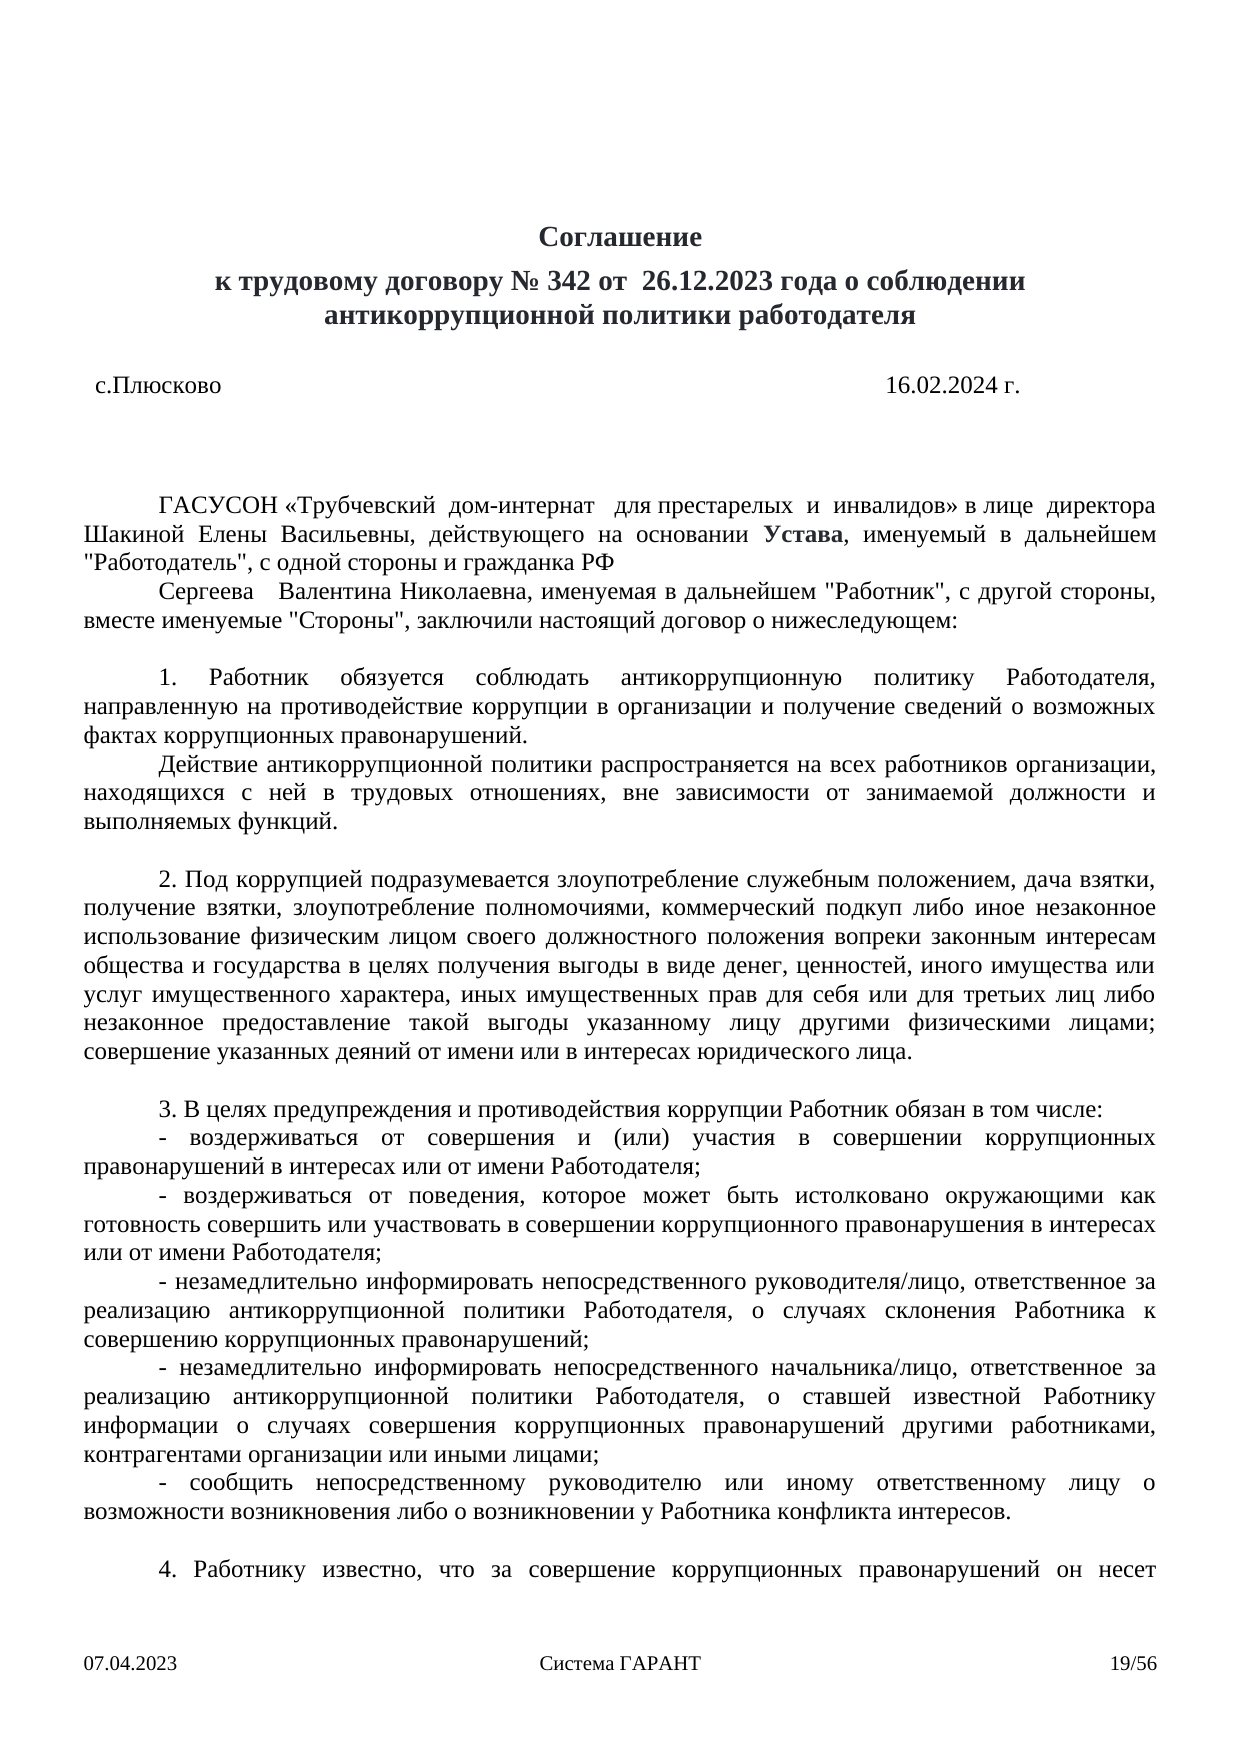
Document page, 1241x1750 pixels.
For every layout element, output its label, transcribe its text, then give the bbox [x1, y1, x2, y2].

text - воздерживаться от поведения, которое может быть истолковано окружающими как готовность совершить или участвовать в совершении коррупционного правонарушения в интересах или от имени Работодателя; [83, 1180, 1157, 1266]
table_header 16.02.2024 г. [799, 371, 1157, 432]
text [83, 1554, 1157, 1582]
text 1. Работник обязуется соблюдать антикоррупционную политику Работодателя, направленную на противодействие коррупции в организации и получение сведений о возможных фактах коррупционных правонарушений. [83, 662, 1157, 749]
text - сообщить непосредственному руководителю или иному ответственному лицу о возможности возникновения либо о возникновении у Работника конфликта интересов. [83, 1467, 1157, 1525]
text 2. Под коррупцией подразумевается злоупотребление служебным положением, дача взятки, получение взятки, злоупотребление полномочиями, коммерческий подкуп либо иное незаконное использование физическим лицом своего должностного положения вопреки законным интересам общества и государства в целях получения выгоды в виде денег, ценностей, иного имущества или услуг имущественного характера, иных имущественных прав для себя или для третьих лиц либо незаконное предоставление такой выгоды указанному лицу другими физическими лицами; совершение указанных деяний от имени или в интересах юридического лица. [83, 864, 1157, 1065]
text Сергеева Валентина Николаевна, именуемая в дальнейшем "Работник", с другой стороны, вместе именуемые "Стороны", заключили настоящий договор о нижеследующем: [83, 576, 1157, 634]
subtitle Соглашение [83, 219, 1157, 252]
table_header с.Плюсково [84, 371, 799, 432]
text ГАСУСОН «Трубчевский дом-интернат для престарелых и инвалидов» в лице директора Шакиной Елены Васильевны, действующего на основании Устава, именуемый в дальнейшем "Работодатель", с одной стороны и гражданка РФ [83, 490, 1157, 576]
text - воздерживаться от совершения и (или) участия в совершении коррупционных правонарушений в интересах или от имени Работодателя; [83, 1122, 1157, 1180]
subtitle к трудовому договору № 342 от 26.12.2023 года о соблюдении антикоррупционной политики работодателя [83, 263, 1157, 331]
text Действие антикоррупционной политики распространяется на всех работников организации, находящихся с ней в трудовых отношениях, вне зависимости от занимаемой должности и выполняемых функций. [83, 749, 1157, 835]
text - незамедлительно информировать непосредственного руководителя/лицо, ответственное за реализацию антикоррупционной политики Работодателя, о случаях склонения Работника к совершению коррупционных правонарушений; [83, 1266, 1157, 1352]
text - незамедлительно информировать непосредственного начальника/лицо, ответственное за реализацию антикоррупционной политики Работодателя, о ставшей известной Работнику информации о случаях совершения коррупционных правонарушений другими работниками, контрагентами организации или иными лицами; [83, 1352, 1157, 1467]
text 3. В целях предупреждения и противодействия коррупции Работник обязан в том числе: [83, 1094, 1157, 1122]
